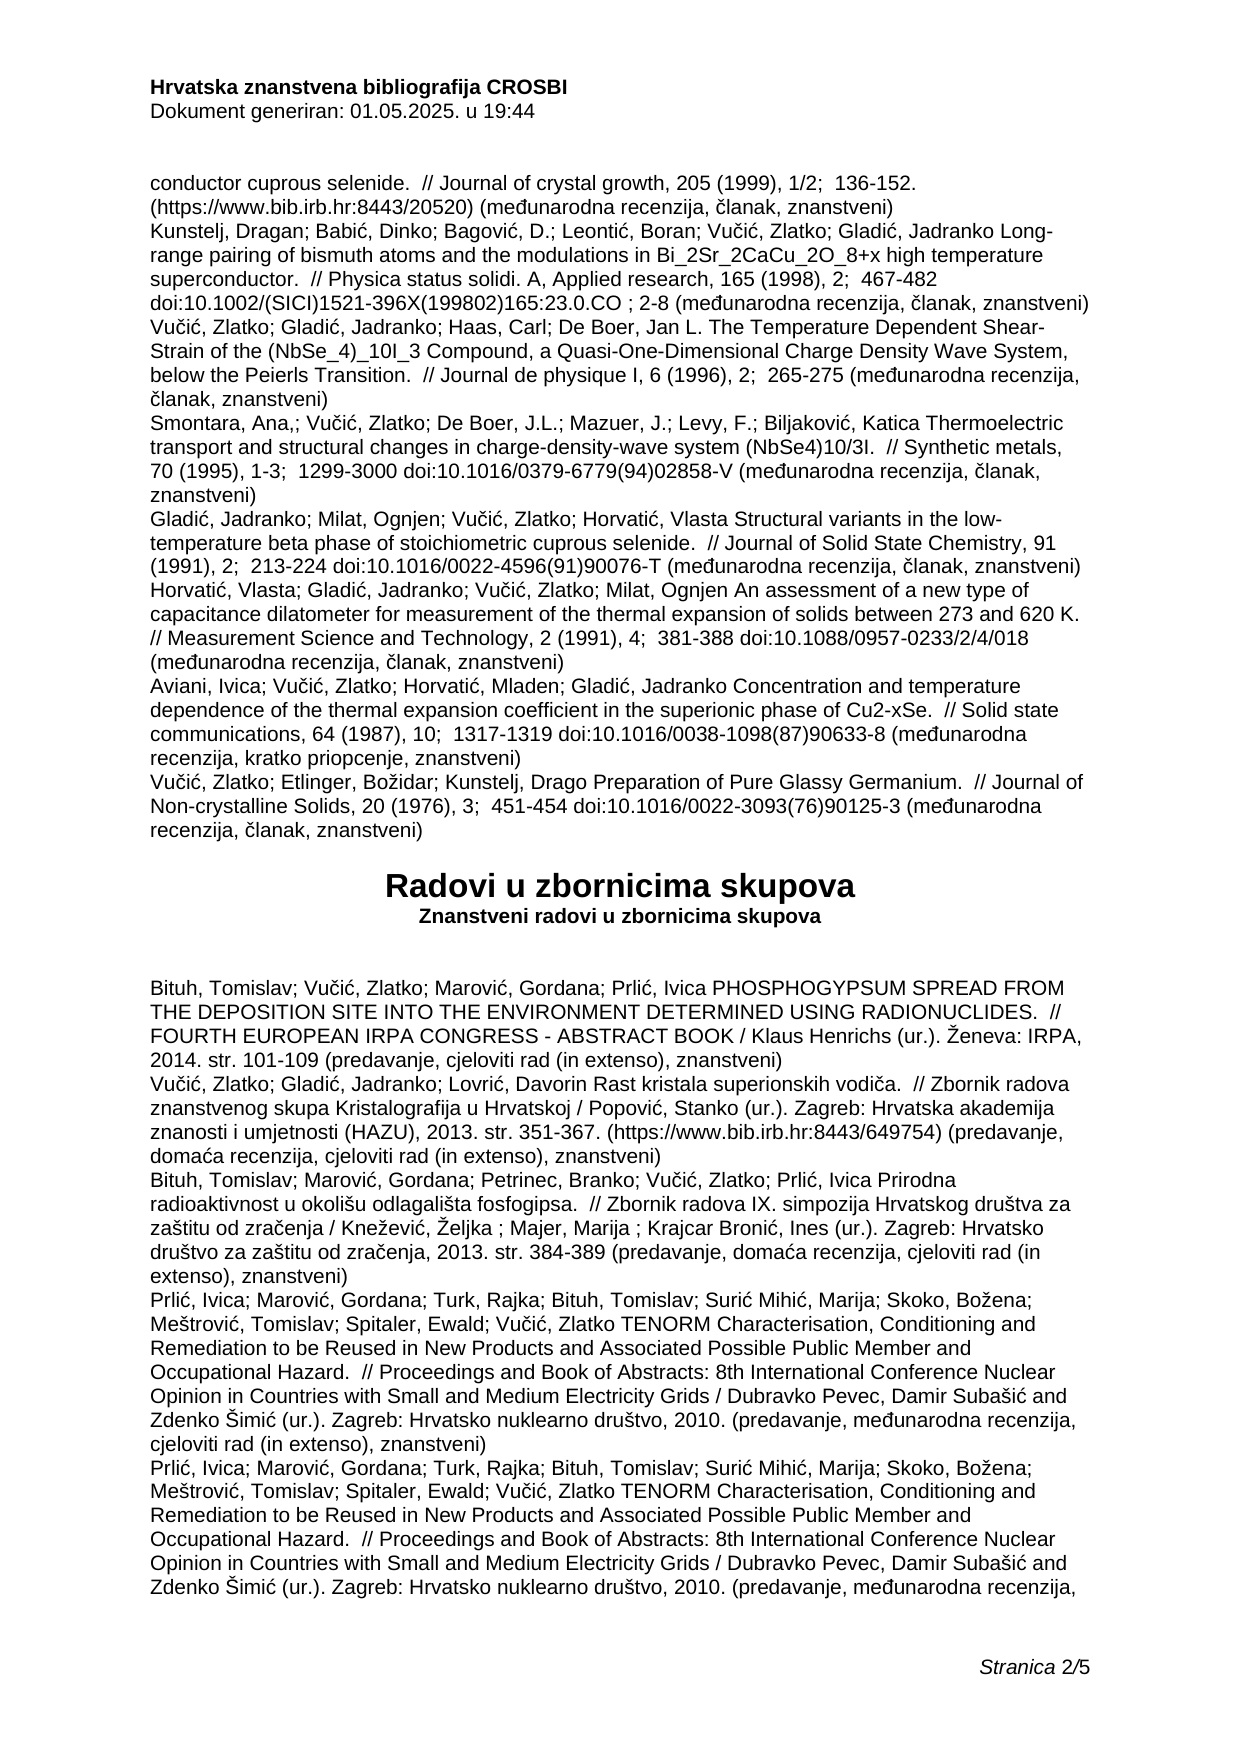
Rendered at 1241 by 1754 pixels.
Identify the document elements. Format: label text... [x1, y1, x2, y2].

text Bituh, Tomislav; Vučić, Zlatko; Marović, Gordana; Prlić, Ivica [150, 976, 1090, 1072]
subtitle Znanstveni radovi u zbornicima skupova [150, 904, 1090, 928]
subtitle Radovi u zbornicima skupova [150, 866, 1090, 904]
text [150, 171, 1090, 219]
text Vučić, Zlatko; Gladić, Jadranko; Lovrić, Davorin [150, 1072, 1090, 1168]
text Horvatić, Vlasta; Gladić, Jadranko; Vučić, Zlatko; Milat, Ognjen [150, 578, 1090, 674]
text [150, 1455, 1090, 1599]
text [150, 1288, 1090, 1455]
text Vučić, Zlatko; Gladić, Jadranko; Haas, Carl; De Boer, Jan L. [150, 315, 1090, 411]
text Kunstelj, Dragan; Babić, Dinko; Bagović, D.; Leontić, Boran; Vučić, Zlatko; Gladić, Jadranko [150, 219, 1090, 315]
text Smontara, Ana,; Vučić, Zlatko; De Boer, J.L.; Mazuer, J.; Levy, F.; Biljaković, Katica [150, 411, 1090, 506]
text Gladić, Jadranko; Milat, Ognjen; Vučić, Zlatko; Horvatić, Vlasta [150, 506, 1090, 578]
text Bituh, Tomislav; Marović, Gordana; Petrinec, Branko; Vučić, Zlatko; Prlić, Ivica [150, 1168, 1090, 1288]
text Aviani, Ivica; Vučić, Zlatko; Horvatić, Mladen; Gladić, Jadranko [150, 674, 1090, 770]
text Vučić, Zlatko; Etlinger, Božidar; Kunstelj, Drago [150, 770, 1090, 842]
